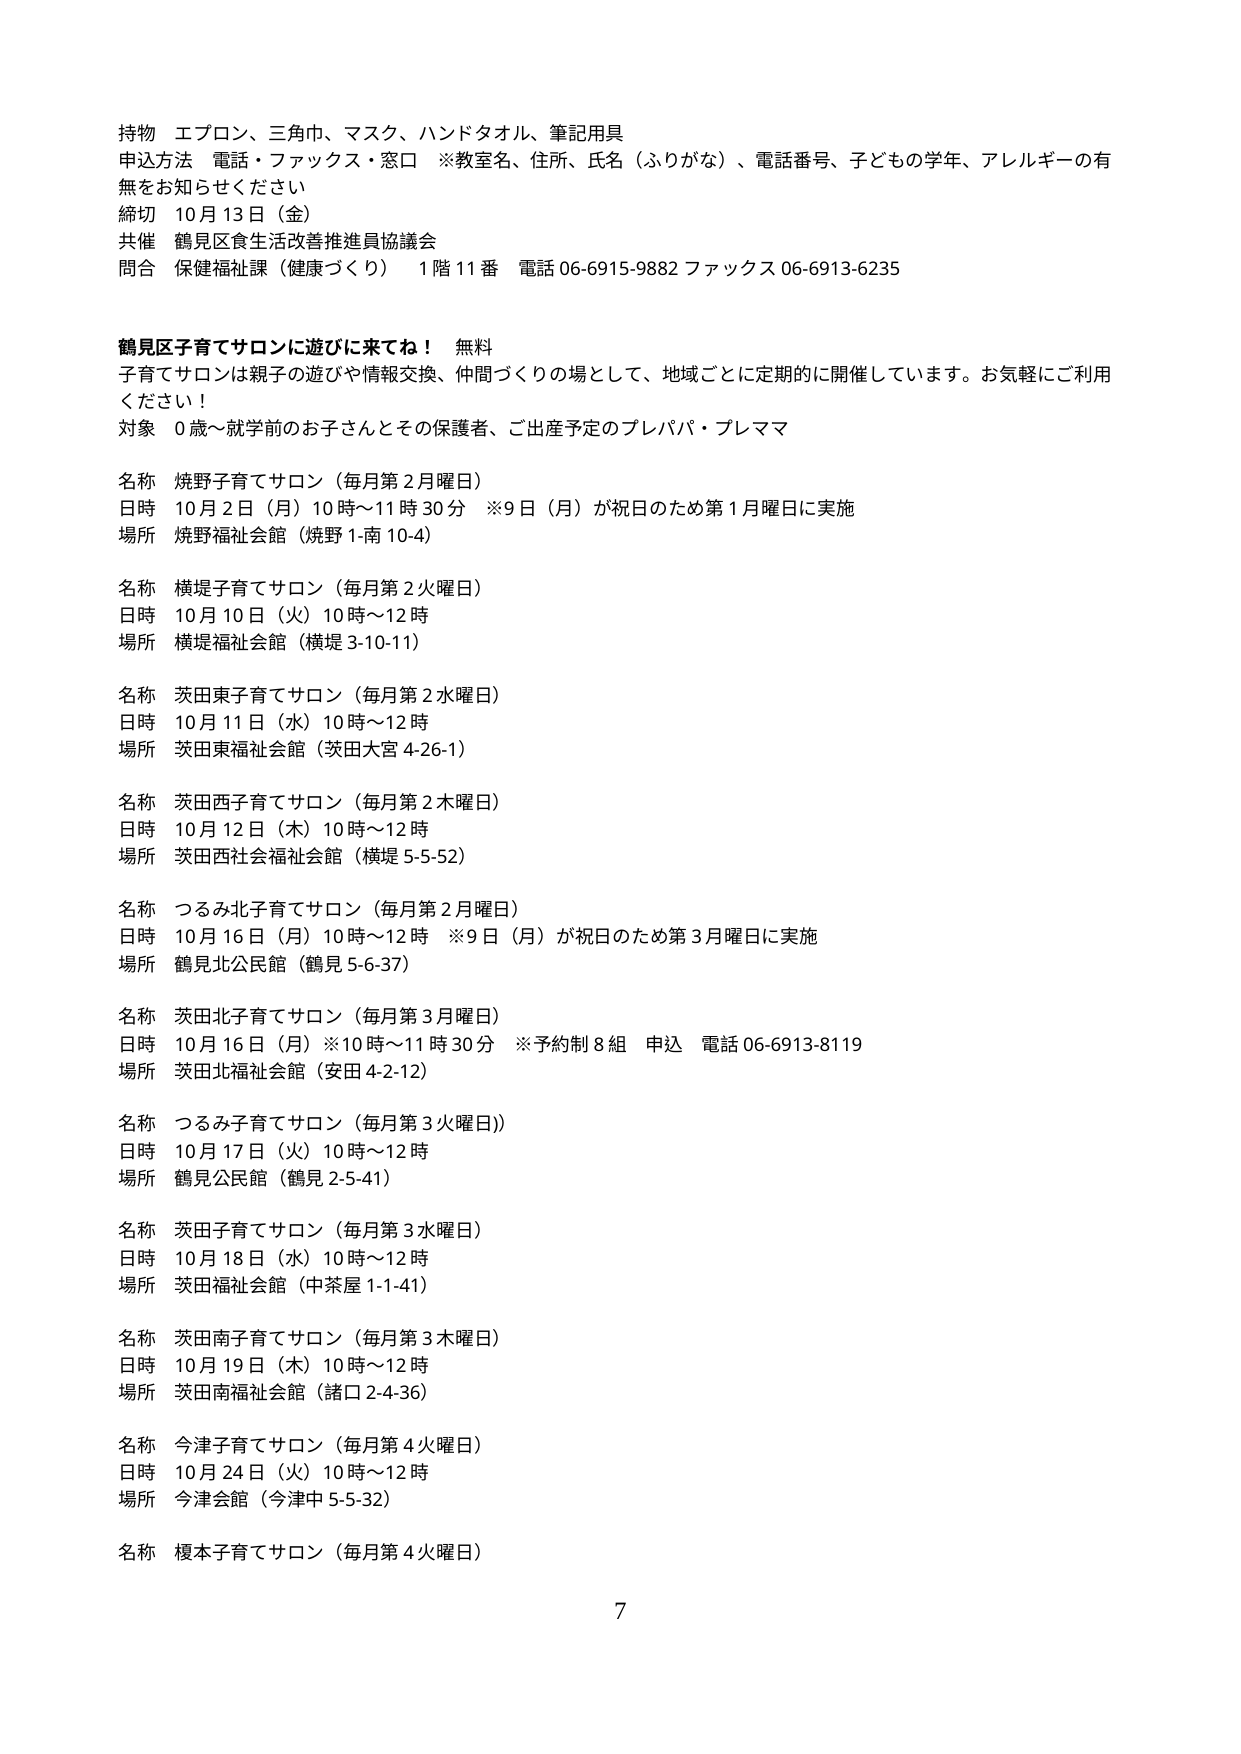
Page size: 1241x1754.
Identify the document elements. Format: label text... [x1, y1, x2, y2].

text 名称 茨田西子育てサロン（毎月第2木曜日） [118, 788, 1122, 815]
text 申込方法 電話・ファックス・窓口 ※教室名、住所、氏名（ふりがな）、電話番号、子どもの学年、アレルギーの有無をお知らせください [118, 145, 1122, 200]
text 名称 茨田東子育てサロン（毎月第2水曜日） [118, 681, 1122, 708]
text 対象 0歳～就学前のお子さんとその保護者、ご出産予定のプレパパ・プレママ [118, 414, 1122, 441]
text 名称 茨田北子育てサロン（毎月第3月曜日） [118, 1002, 1122, 1029]
text 場所 焼野福祉会館（焼野1-南10-4） [118, 521, 1122, 548]
text 日時 10月16日（月）※10時～11時30分 ※予約制 8組 申込 電話06-6913-8119 [118, 1029, 1122, 1056]
text 名称 茨田南子育てサロン（毎月第3木曜日） [118, 1323, 1122, 1350]
text 問合 保健福祉課（健康づくり） 1階11番 電話06-6915-9882 ファックス06-6913-6235 [118, 254, 1122, 281]
text 名称 つるみ北子育てサロン（毎月第2月曜日） [118, 895, 1122, 922]
text 子育てサロンは親子の遊びや情報交換、仲間づくりの場として、地域ごとに定期的に開催しています。お気軽にご利用ください！ [118, 359, 1122, 414]
text 日時 10月12日（木）10時～12時 [118, 815, 1122, 842]
text 場所 茨田福祉会館（中茶屋1-1-41） [118, 1271, 1122, 1298]
text 名称 榎本子育てサロン（毎月第4火曜日） [118, 1537, 1122, 1564]
text 鶴見区子育てサロンに遊びに来てね！ 無料 [118, 332, 1122, 359]
text 場所 茨田北福祉会館（安田4-2-12） [118, 1056, 1122, 1083]
text 場所 横堤福祉会館（横堤3-10-11） [118, 628, 1122, 655]
text 日時 10月19日（木）10時～12時 [118, 1350, 1122, 1378]
text 日時 10月18日（水）10時～12時 [118, 1243, 1122, 1271]
text 場所 茨田南福祉会館（諸口2-4-36） [118, 1378, 1122, 1405]
text 名称 茨田子育てサロン（毎月第3水曜日） [118, 1216, 1122, 1243]
text 名称 今津子育てサロン（毎月第4火曜日） [118, 1430, 1122, 1457]
text 場所 茨田東福祉会館（茨田大宮4-26-1） [118, 735, 1122, 762]
text 名称 つるみ子育てサロン（毎月第3火曜日)） [118, 1109, 1122, 1136]
text 日時 10月16日（月）10時～12時 ※9日（月）が祝日のため第3月曜日に実施 [118, 922, 1122, 949]
text 場所 茨田西社会福祉会館（横堤5-5-52） [118, 842, 1122, 869]
text 締切 10月13日（金） [118, 200, 1122, 227]
text 共催 鶴見区食生活改善推進員協議会 [118, 227, 1122, 254]
text 持物 エプロン、三角巾、マスク、ハンドタオル、筆記用具 [118, 118, 1122, 145]
text 日時 10月10日（火）10時～12時 [118, 601, 1122, 628]
text 場所 鶴見公民館（鶴見2-5-41） [118, 1163, 1122, 1191]
text 日時 10月17日（火）10時～12時 [118, 1136, 1122, 1163]
text 日時 10月11日（水）10時～12時 [118, 708, 1122, 735]
text 日時 10月2日（月）10時～11時30分 ※9日（月）が祝日のため第1月曜日に実施 [118, 494, 1122, 521]
text 名称 横堤子育てサロン（毎月第2火曜日） [118, 574, 1122, 601]
text 日時 10月24日（火）10時～12時 [118, 1457, 1122, 1485]
text 名称 焼野子育てサロン（毎月第2月曜日） [118, 467, 1122, 494]
text 場所 鶴見北公民館（鶴見5-6-37） [118, 949, 1122, 976]
text 場所 今津会館（今津中5-5-32） [118, 1485, 1122, 1512]
